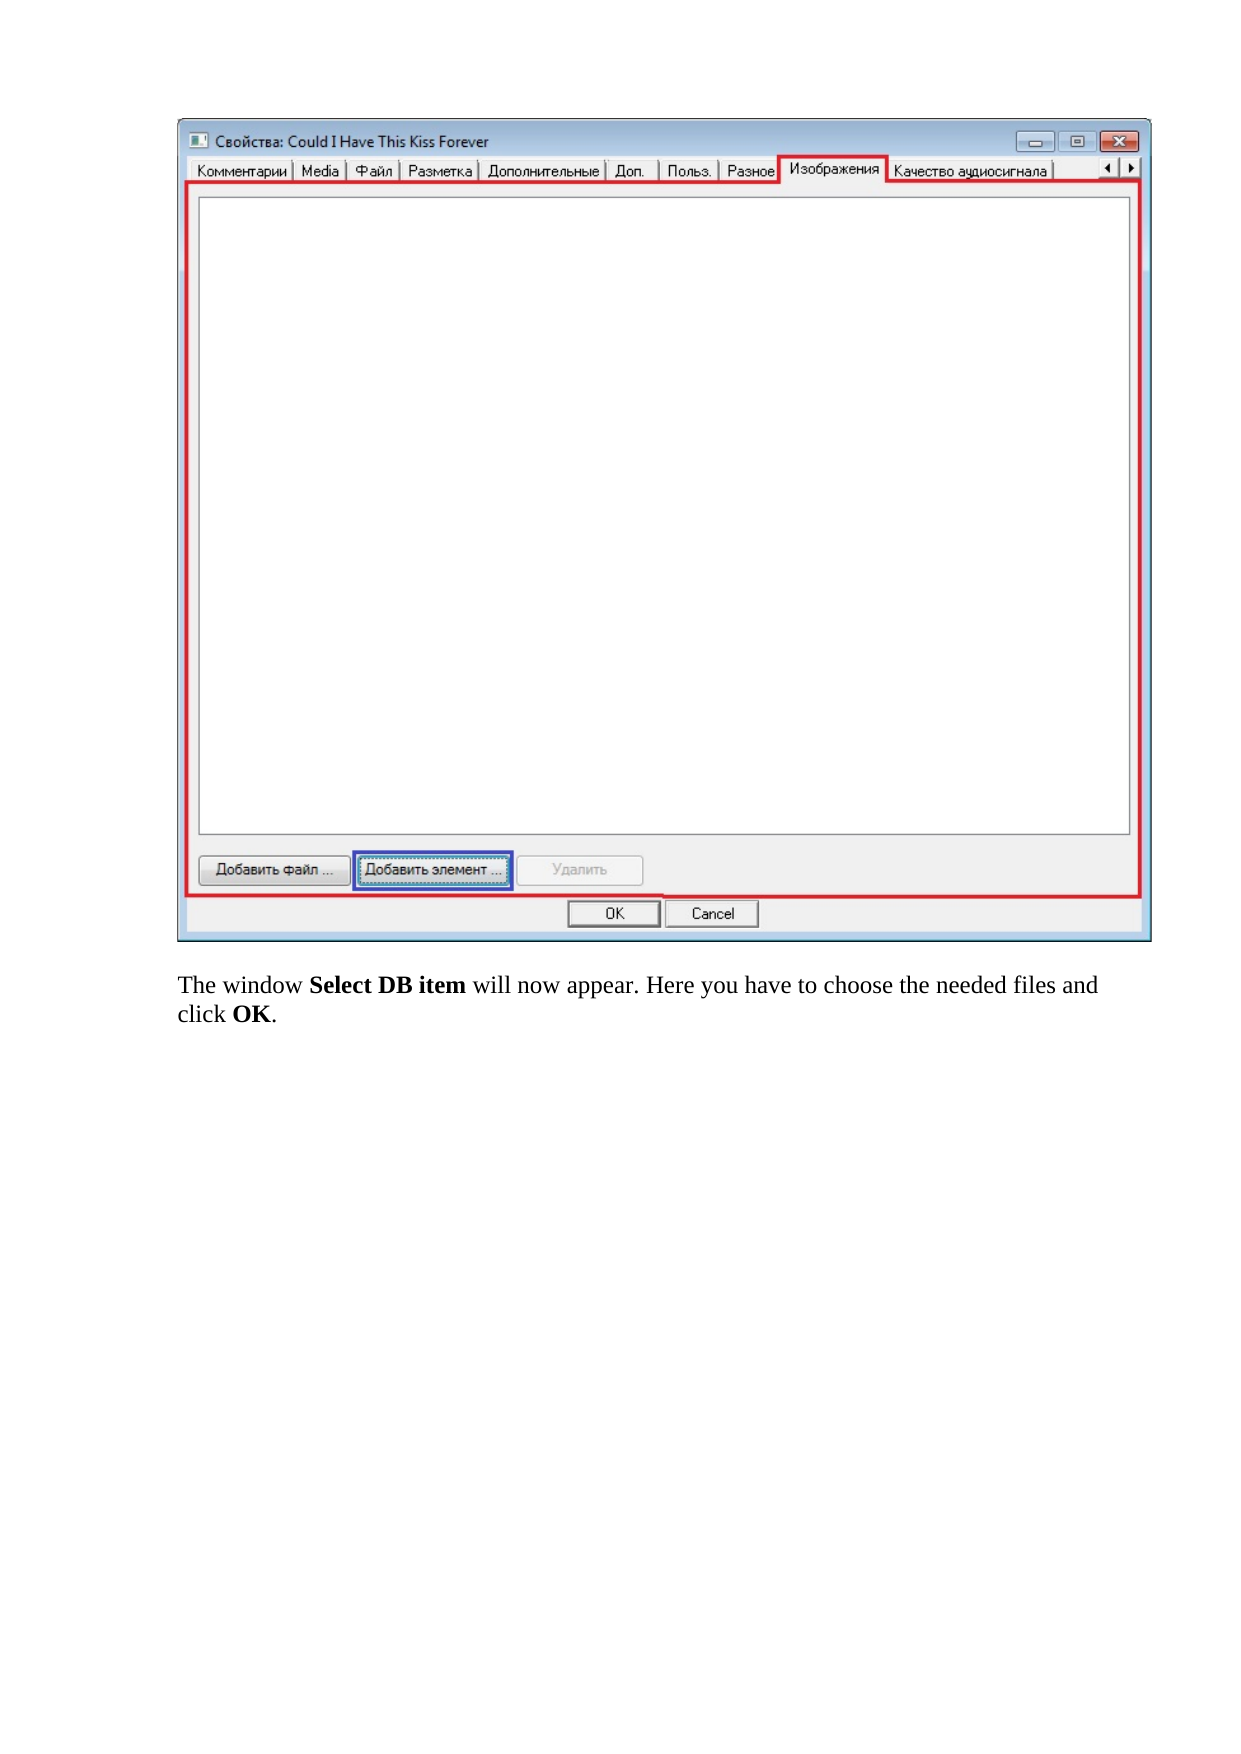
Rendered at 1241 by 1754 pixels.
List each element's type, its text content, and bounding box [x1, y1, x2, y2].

picture [177, 118, 1152, 942]
text The window Select DB item will now appear. Here you have to choose the needed files and click OK. [177, 971, 1152, 1028]
